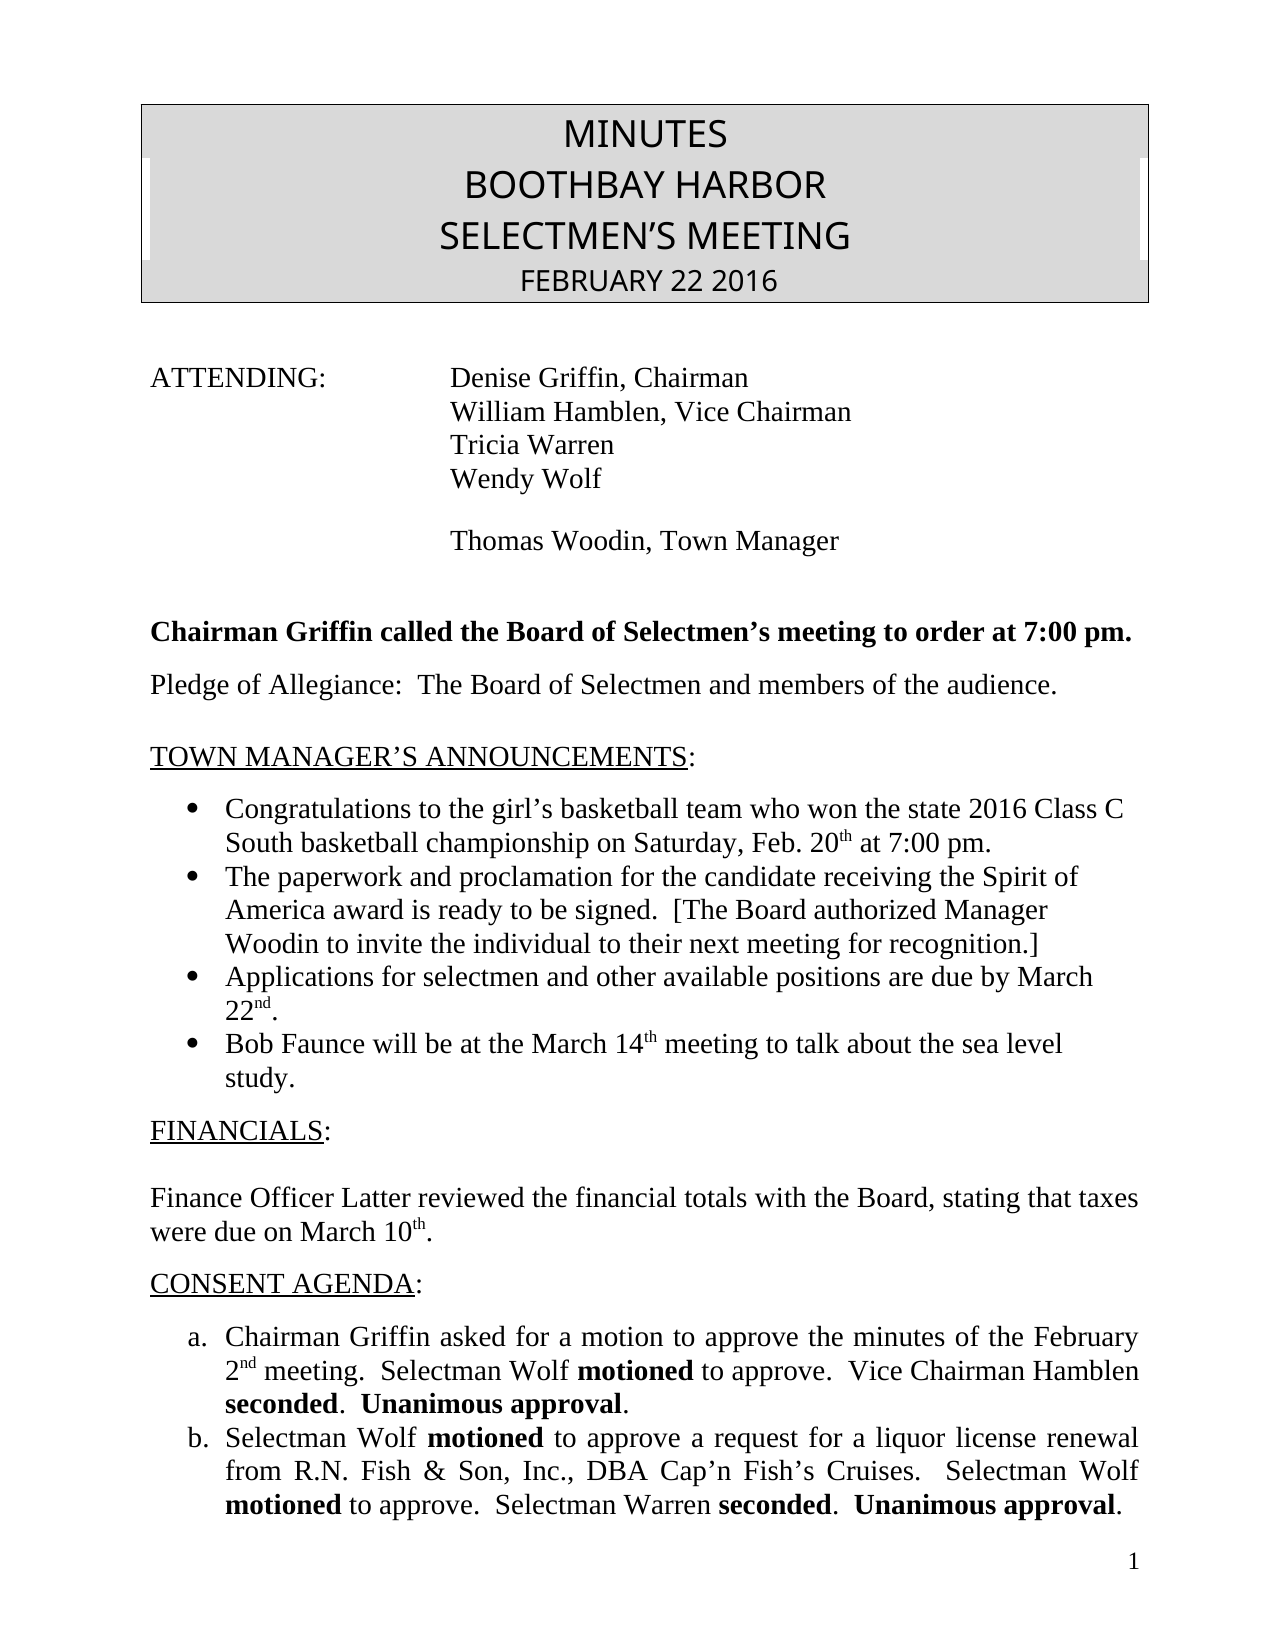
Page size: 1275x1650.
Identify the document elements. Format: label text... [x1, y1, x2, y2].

text MINUTES [142, 105, 1148, 158]
text FEBRUARY 22 2016 [142, 257, 1148, 302]
text William Hamblen, Vice Chairman [375, 394, 1140, 427]
text Tricia Warren [150, 427, 1140, 461]
text Finance Officer Latter reviewed the financial totals with the Board, stating that taxes were due on March 10th. [150, 1180, 1140, 1247]
text BOOTHBAY HARBOR [150, 158, 1140, 209]
list Congratulations to the girl’s basketball team who won the state 2016 Class C South basketball championship on Saturday, Feb. 20th at 7:00 pm. [187, 792, 1140, 859]
text SELECTMEN’S MEETING [150, 209, 1140, 257]
text Pledge of Allegiance: The Board of Selectmen and members of the audience. [150, 667, 1140, 701]
text ATTENDING: Denise Griffin, Chairman [150, 360, 1140, 394]
text Wendy Wolf [150, 461, 1140, 494]
list Chairman Griffin asked for a motion to approve the minutes of the February 2nd meeting. Selectman Wolf motioned to approve. Vice Chairman Hamblen seconded. Unanimous approval. [187, 1319, 1140, 1420]
text Chairman Griffin called the Board of Selectmen’s meeting to order at 7:00 pm. [150, 614, 1140, 648]
list Bob Faunce will be at the March 14th meeting to talk about the sea level study. [187, 1027, 1140, 1094]
list The paperwork and proclamation for the candidate receiving the Spirit of America award is ready to be signed. [The Board authorized Manager Woodin to invite the individual to their next meeting for recognition.] [187, 859, 1140, 959]
list Applications for selectmen and other available positions are due by March 22nd. [187, 959, 1140, 1027]
list Selectman Wolf motioned to approve a request for a liquor license renewal from R.N. Fish & Son, Inc., DBA Cap’n Fish’s Cruises. Selectman Wolf motioned to approve. Selectman Warren seconded. Unanimous approval. [187, 1420, 1140, 1520]
text FINANCIALS: [150, 1113, 1140, 1180]
text TOWN MANAGER’S ANNOUNCEMENTS: [150, 739, 1140, 772]
text CONSENT AGENDA: [150, 1266, 1140, 1300]
text Thomas Woodin, Town Manager [375, 523, 1140, 557]
